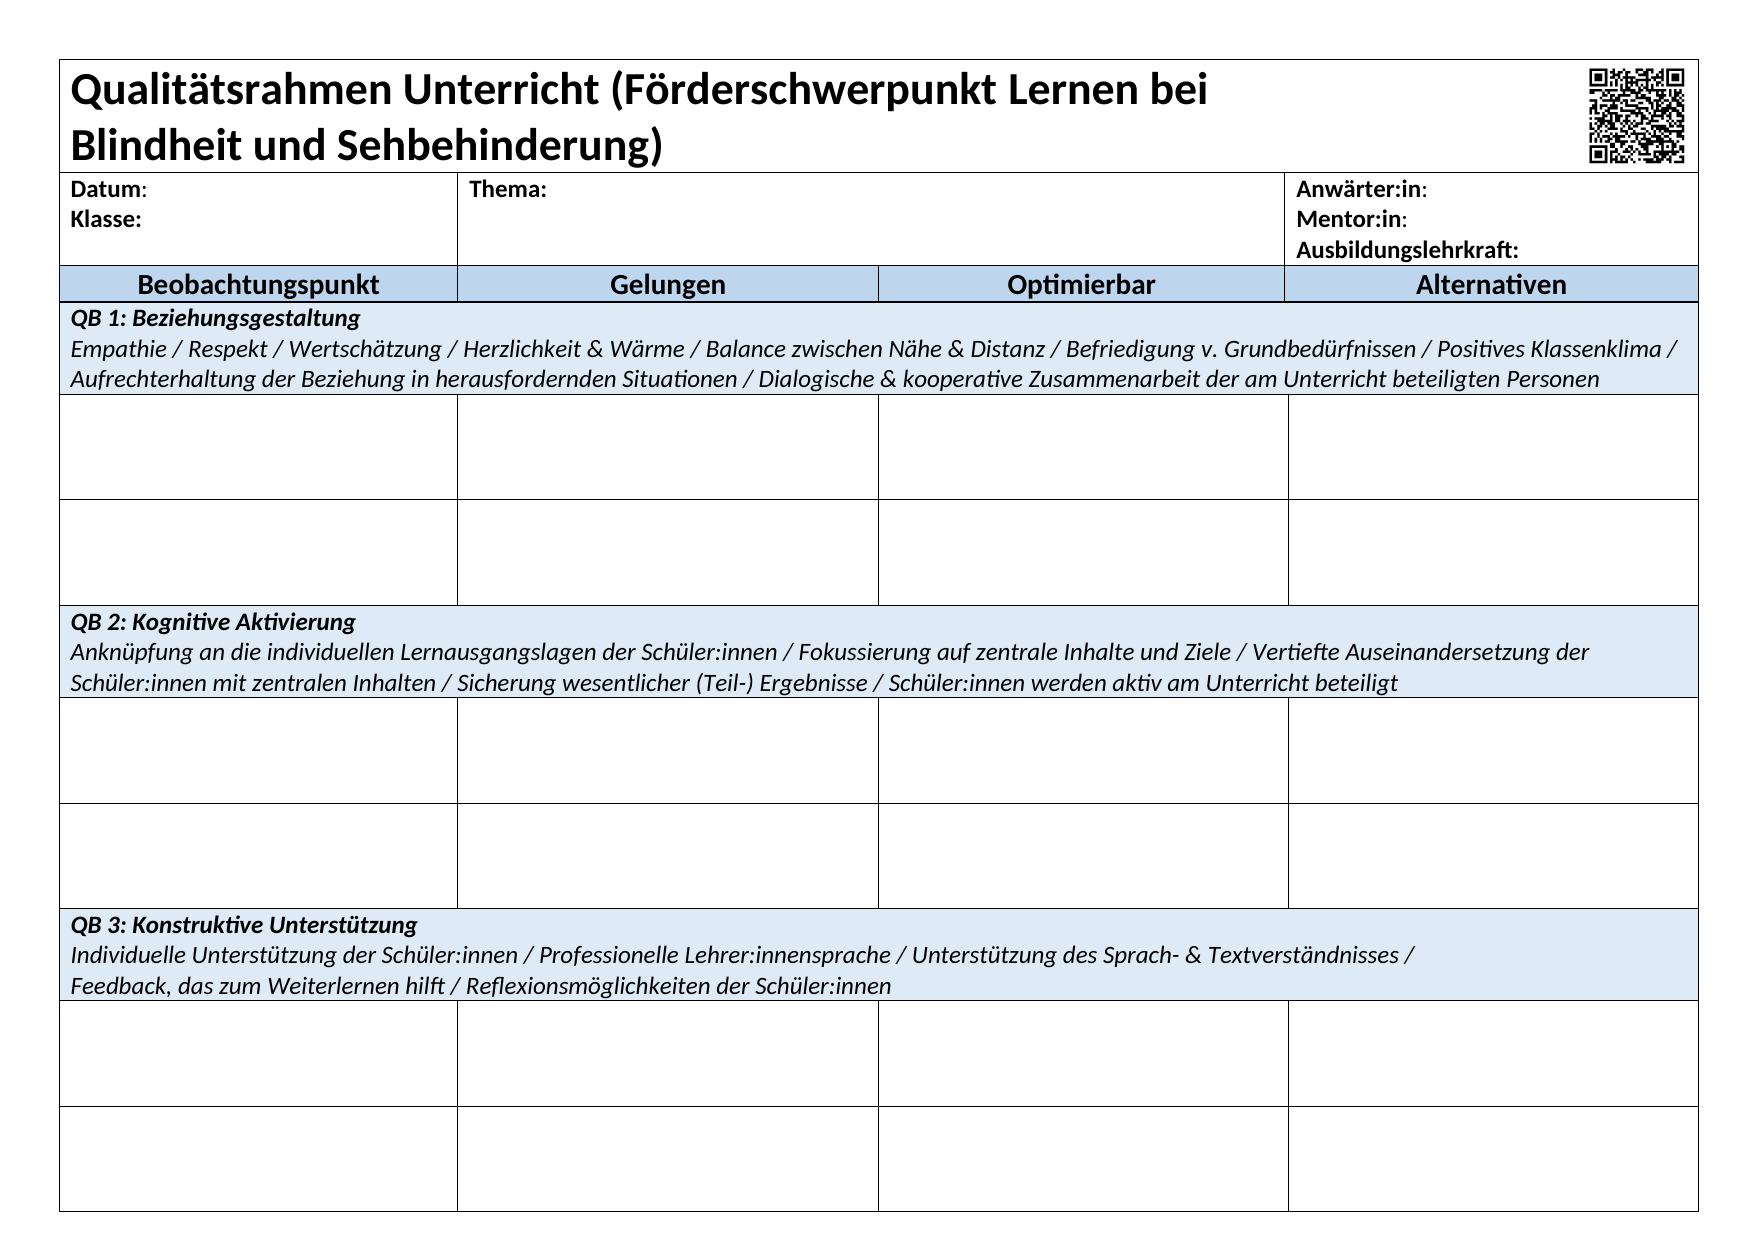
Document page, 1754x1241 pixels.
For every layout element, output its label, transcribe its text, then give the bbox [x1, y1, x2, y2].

table_cell Anwärter:in: Mentor:in: Ausbildungslehrkraft: [1285, 173, 1698, 265]
table_cell Datum: Klasse: [60, 173, 457, 265]
table_cell Alternativen [1285, 266, 1698, 301]
table_cell [879, 804, 1288, 908]
table_cell [879, 1001, 1288, 1106]
table_cell [1289, 395, 1698, 499]
table_cell [879, 1107, 1288, 1211]
table_header [1359, 60, 1698, 172]
table_cell QB 1: Beziehungsgestaltung Empathie / Respekt / Wertschätzung / Herzlichkeit & Wärme / Balance zwischen Nähe & Distanz / Befriedigung v. Grundbedürfnissen / Positives Klassenklima / Aufrechterhaltung der Beziehung in herausfordernden Situationen / Dialogische & kooperative Zusammenarbeit der am Unterricht beteiligten Personen [60, 303, 1698, 394]
table_header Qualitätsrahmen Unterricht (Förderschwerpunkt Lernen bei Blindheit und Sehbehinderung) [60, 60, 1358, 172]
table_cell [879, 395, 1288, 499]
table_cell [1289, 698, 1698, 802]
table_cell [60, 395, 457, 499]
table_cell [879, 698, 1288, 802]
table_cell Gelungen [458, 266, 878, 301]
table_cell [1289, 804, 1698, 908]
table_cell [458, 1107, 878, 1211]
table_cell [1289, 1107, 1698, 1211]
table_cell Thema: [458, 173, 1284, 265]
table_cell [458, 804, 878, 908]
table_cell QB 3: Konstruktive Unterstützung Individuelle Unterstützung der Schüler:innen / Professionelle Lehrer:innensprache / Unterstützung des Sprach- & Textverständnisses / Feedback, das zum Weiterlernen hilft / Reflexionsmöglichkeiten der Schüler:innen [60, 909, 1698, 1000]
table_cell [458, 395, 878, 499]
table_cell [60, 1001, 457, 1106]
table_cell [60, 698, 457, 802]
table_cell [458, 698, 878, 802]
table_cell [1289, 500, 1698, 604]
table_cell [60, 500, 457, 604]
table_cell Beobachtungspunkt [60, 266, 457, 301]
picture [1587, 66, 1687, 166]
table_cell [879, 500, 1288, 604]
table_cell [1289, 1001, 1698, 1106]
table_cell Optimierbar [879, 266, 1284, 301]
table_cell [60, 1107, 457, 1211]
table_cell QB 2: Kognitive Aktivierung Anknüpfung an die individuellen Lernausgangslagen der Schüler:innen / Fokussierung auf zentrale Inhalte und Ziele / Vertiefte Auseinandersetzung der Schüler:innen mit zentralen Inhalten / Sicherung wesentlicher (Teil-) Ergebnisse / Schüler:innen werden aktiv am Unterricht beteiligt [60, 606, 1698, 697]
table_cell [458, 500, 878, 604]
table_cell [60, 804, 457, 908]
table_cell [458, 1001, 878, 1106]
